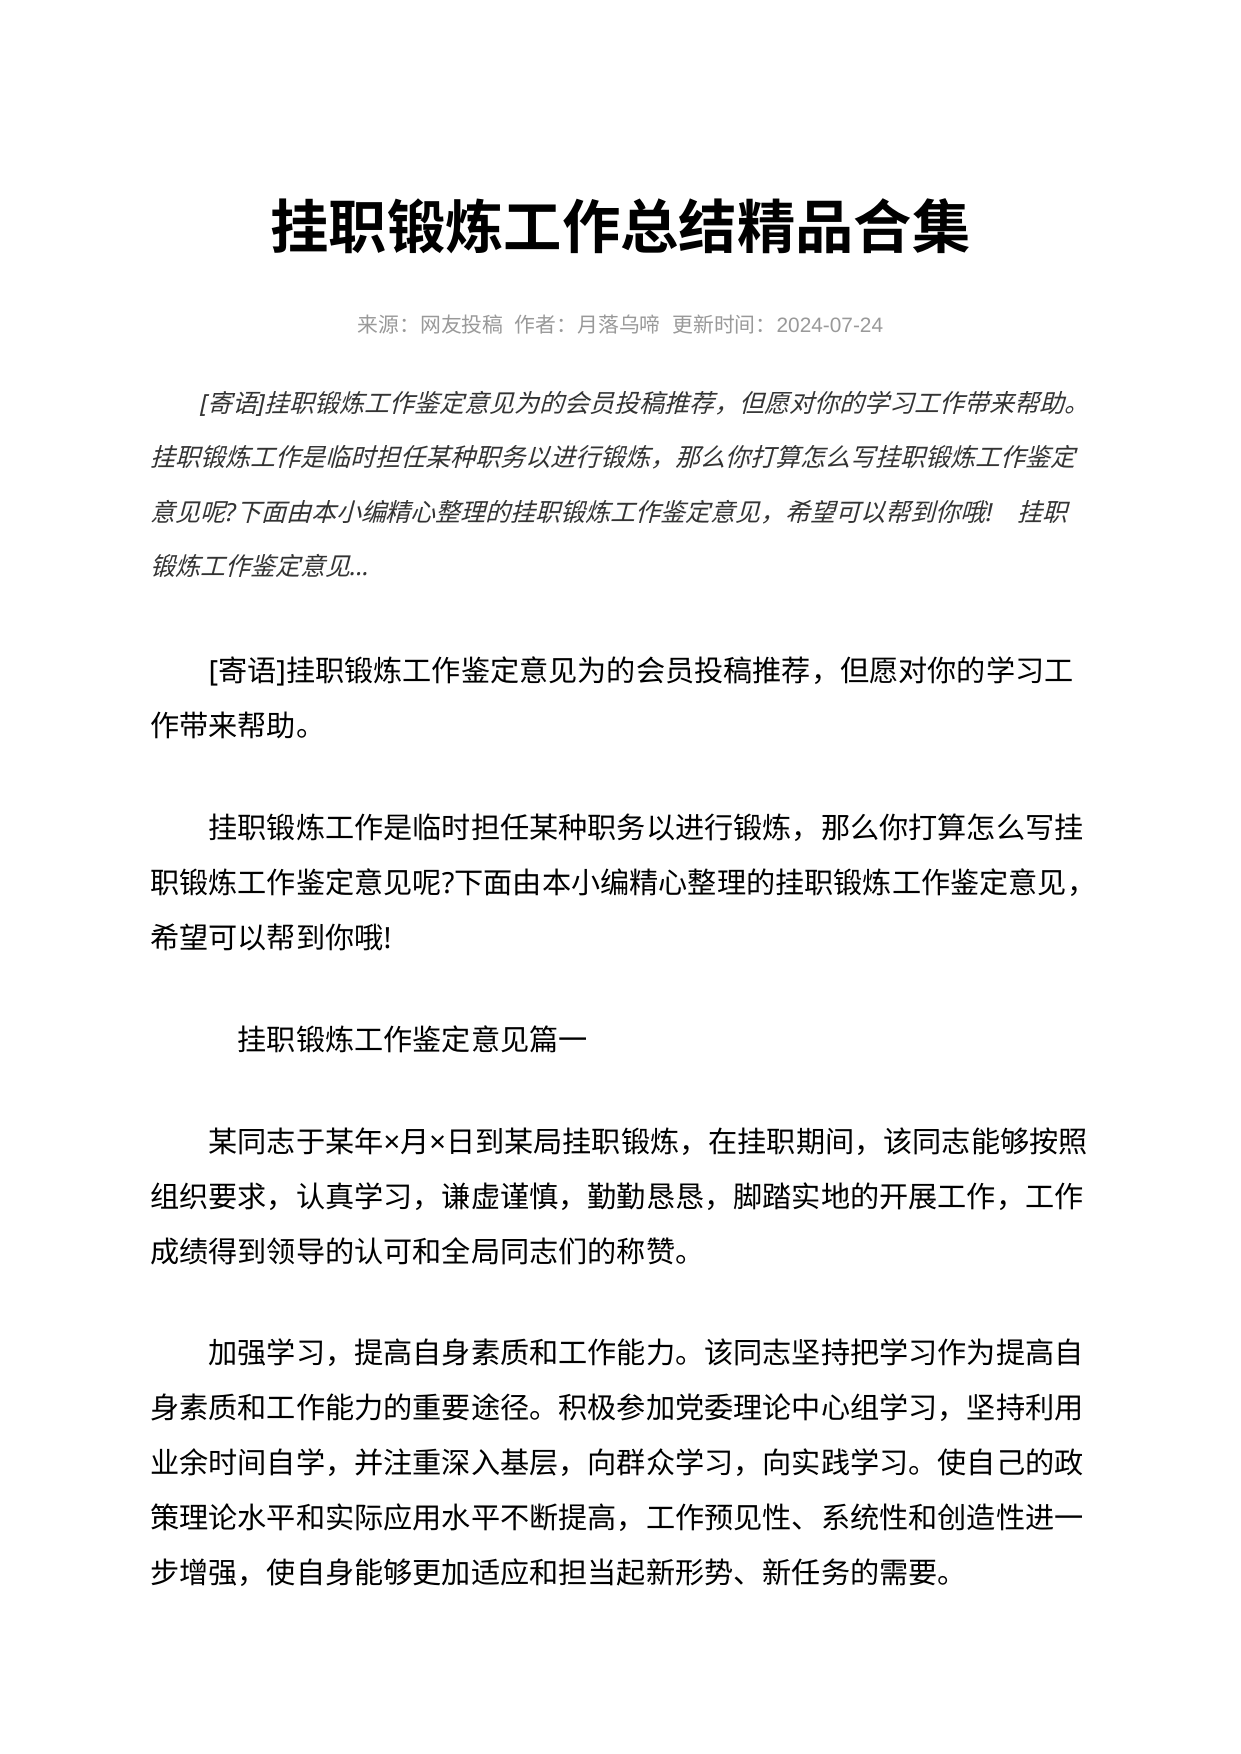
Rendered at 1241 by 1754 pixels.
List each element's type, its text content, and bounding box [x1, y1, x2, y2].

text 挂职锻炼工作鉴定意见篇一 [150, 1016, 1090, 1059]
text [寄语]挂职锻炼工作鉴定意见为的会员投稿推荐，但愿对你的学习工作带来帮助。 [150, 648, 1090, 745]
text 来源：网友投稿 作者：月落乌啼 更新时间：2024-07-24 [150, 313, 1090, 337]
text [寄语]挂职锻炼工作鉴定意见为的会员投稿推荐，但愿对你的学习工作带来帮助。挂职锻炼工作是临时担任某种职务以进行锻炼，那么你打算怎么写挂职锻炼工作鉴定意见呢?下面由本小编精心整理的挂职锻炼工作鉴定意见，希望可以帮到你哦! 挂职锻炼工作鉴定意见... [150, 383, 1090, 583]
text 加强学习，提高自身素质和工作能力。该同志坚持把学习作为提高自身素质和工作能力的重要途径。积极参加党委理论中心组学习，坚持利用业余时间自学，并注重深入基层，向群众学习，向实践学习。使自己的政策理论水平和实际应用水平不断提高，工作预见性、系统性和创造性进一步增强，使自身能够更加适应和担当起新形势、新任务的需要。 [150, 1330, 1090, 1592]
subtitle 挂职锻炼工作总结精品合集 [150, 181, 1090, 266]
text 某同志于某年×月×日到某局挂职锻炼，在挂职期间，该同志能够按照组织要求，认真学习，谦虚谨慎，勤勤恳恳，脚踏实地的开展工作，工作成绩得到领导的认可和全局同志们的称赞。 [150, 1118, 1090, 1270]
text 挂职锻炼工作是临时担任某种职务以进行锻炼，那么你打算怎么写挂职锻炼工作鉴定意见呢?下面由本小编精心整理的挂职锻炼工作鉴定意见，希望可以帮到你哦! [150, 804, 1090, 957]
